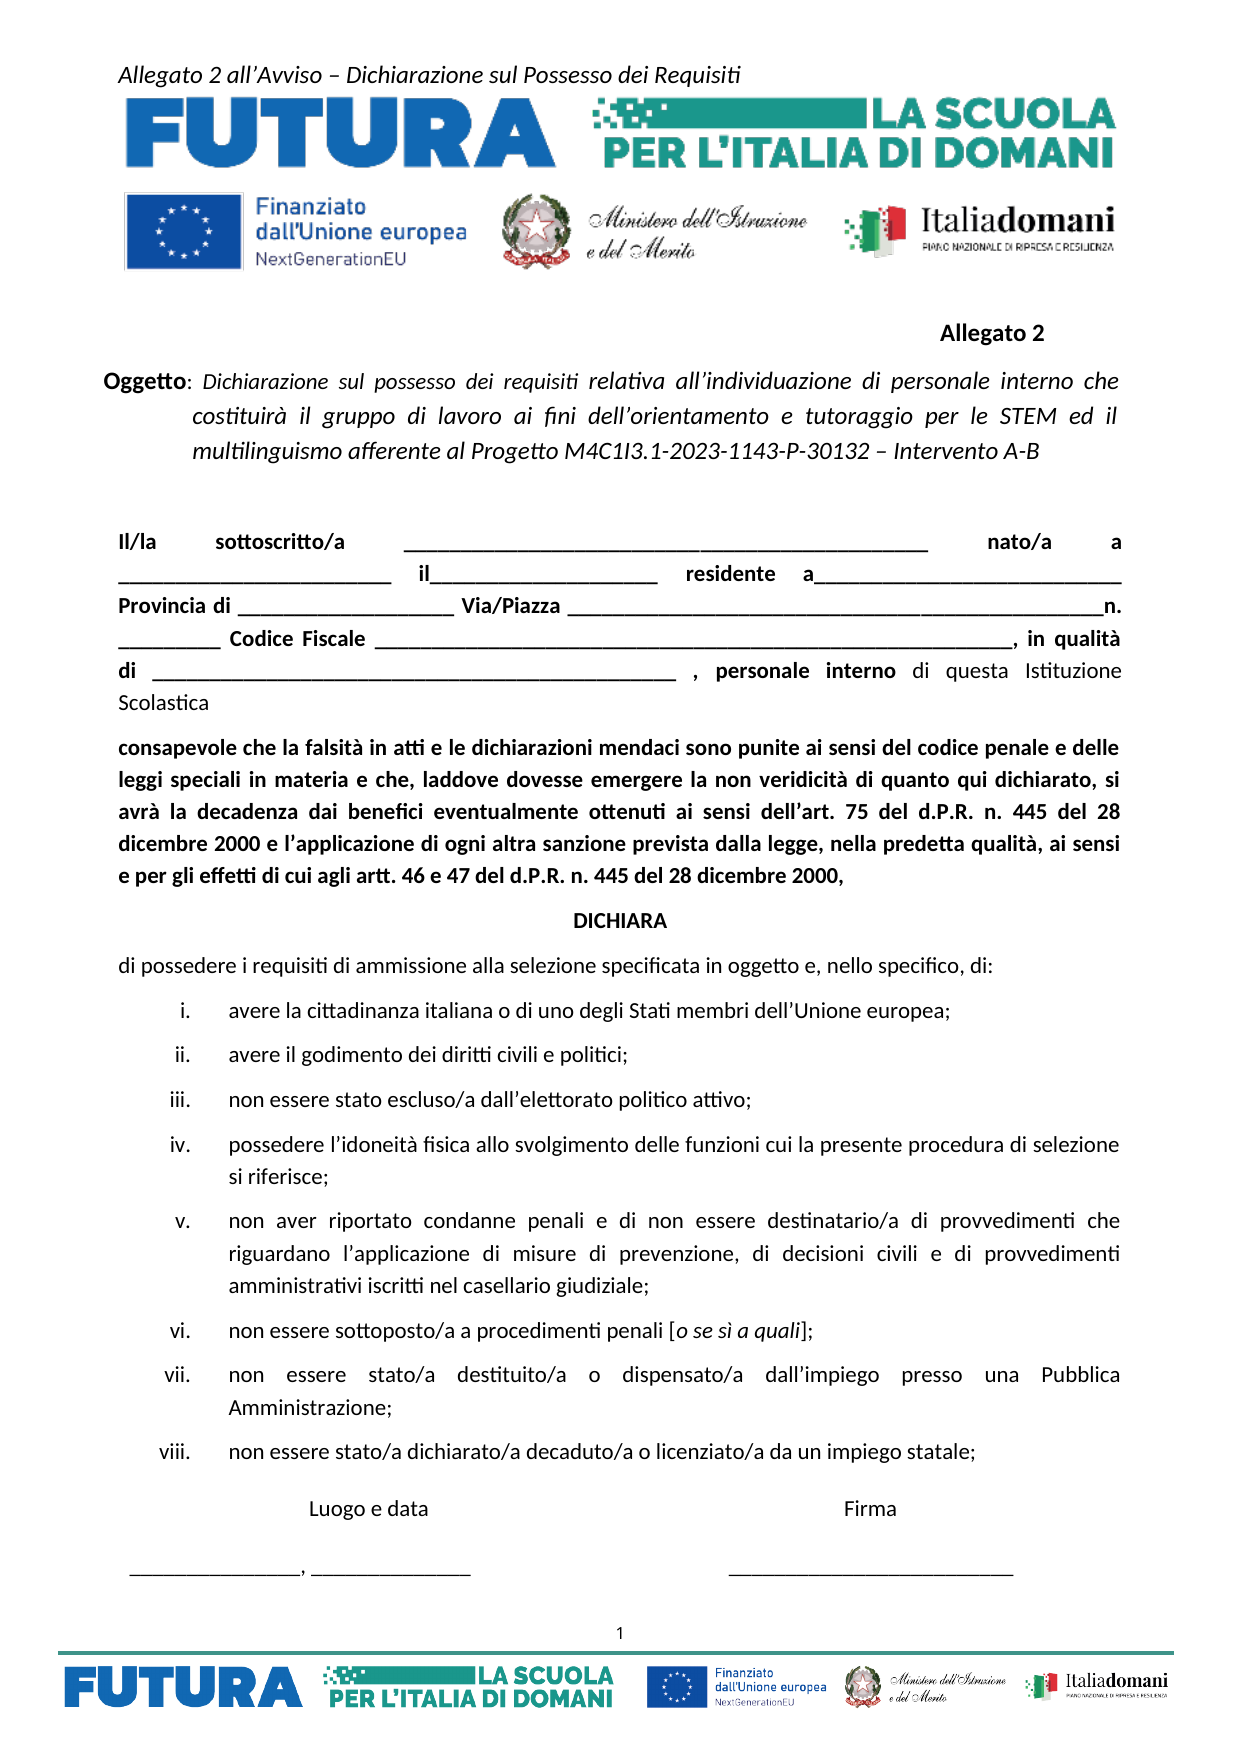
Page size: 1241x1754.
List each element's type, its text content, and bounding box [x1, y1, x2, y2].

list avere la cittadinanza italiana o di uno degli Stati membri dell’Unione europea; [191, 996, 1122, 1024]
list avere il godimento dei diritti civili e politici; [191, 1040, 1122, 1068]
text consapevole che la falsità in atti e le dichiarazioni mendaci sono punite ai sensi del codice penale e delle leggi speciali in materia e che, laddove dovesse emergere la non veridicità di quanto qui dichiarato, si avrà la decadenza dai benefici eventualmente ottenuti ai sensi dell’art. 75 del d.P.R. n. 445 del 28 dicembre 2000 e l’applicazione di ogni altra sanzione prevista dalla legge, nella predetta qualità, ai sensi e per gli effetti di cui agli artt. 46 e 47 del d.P.R. n. 445 del 28 dicembre 2000, [118, 733, 1122, 890]
table_header Firma [620, 1482, 1121, 1538]
list non essere sottoposto/a a procedimenti penali [o se sì a quali]; [191, 1316, 1122, 1344]
text DICHIARA [118, 906, 1122, 934]
picture [62, 1663, 1170, 1711]
picture [118, 89, 1123, 281]
table_cell _________________________ [620, 1539, 1121, 1595]
text Il/la sottoscritto/a ______________________________________________ nato/a a ________________________ il____________________ residente a___________________________ Provincia di ___________________ Via/Piazza _______________________________________________n. _________ Codice Fiscale ________________________________________________________, in qualità di ______________________________________________ , personale interno di questa Istituzione Scolastica [118, 527, 1122, 716]
table_header Luogo e data [118, 1482, 619, 1538]
list non aver riportato condanne penali e di non essere destinatario/a di provvedimenti che riguardano l’applicazione di misure di prevenzione, di decisioni civili e di provvedimenti amministrativi iscritti nel casellario giudiziale; [191, 1207, 1122, 1299]
table_cell _______________, ______________ [118, 1539, 619, 1595]
text di possedere i requisiti di ammissione alla selezione specificata in oggetto e, nello specifico, di: [118, 951, 1122, 979]
list non essere stato escluso/a dall’elettorato politico attivo; [191, 1085, 1122, 1113]
list possedere l’idoneità fisica allo svolgimento delle funzioni cui la presente procedura di selezione si riferisce; [191, 1130, 1122, 1190]
text Allegato 2 [103, 318, 1122, 348]
text Oggetto: Dichiarazione sul possesso dei requisiti relativa all’individuazione di personale interno che costituirà il gruppo di lavoro ai fini dell’orientamento e tutoraggio per le STEM ed il multilinguismo afferente al Progetto M4C1I3.1-2023-1143-P-30132 – Intervento A-B [103, 365, 1122, 466]
list non essere stato/a destituito/a o dispensato/a dall’impiego presso una Pubblica Amministrazione; [191, 1360, 1122, 1421]
list non essere stato/a dichiarato/a decaduto/a o licenziato/a da un impiego statale; [191, 1437, 1122, 1465]
